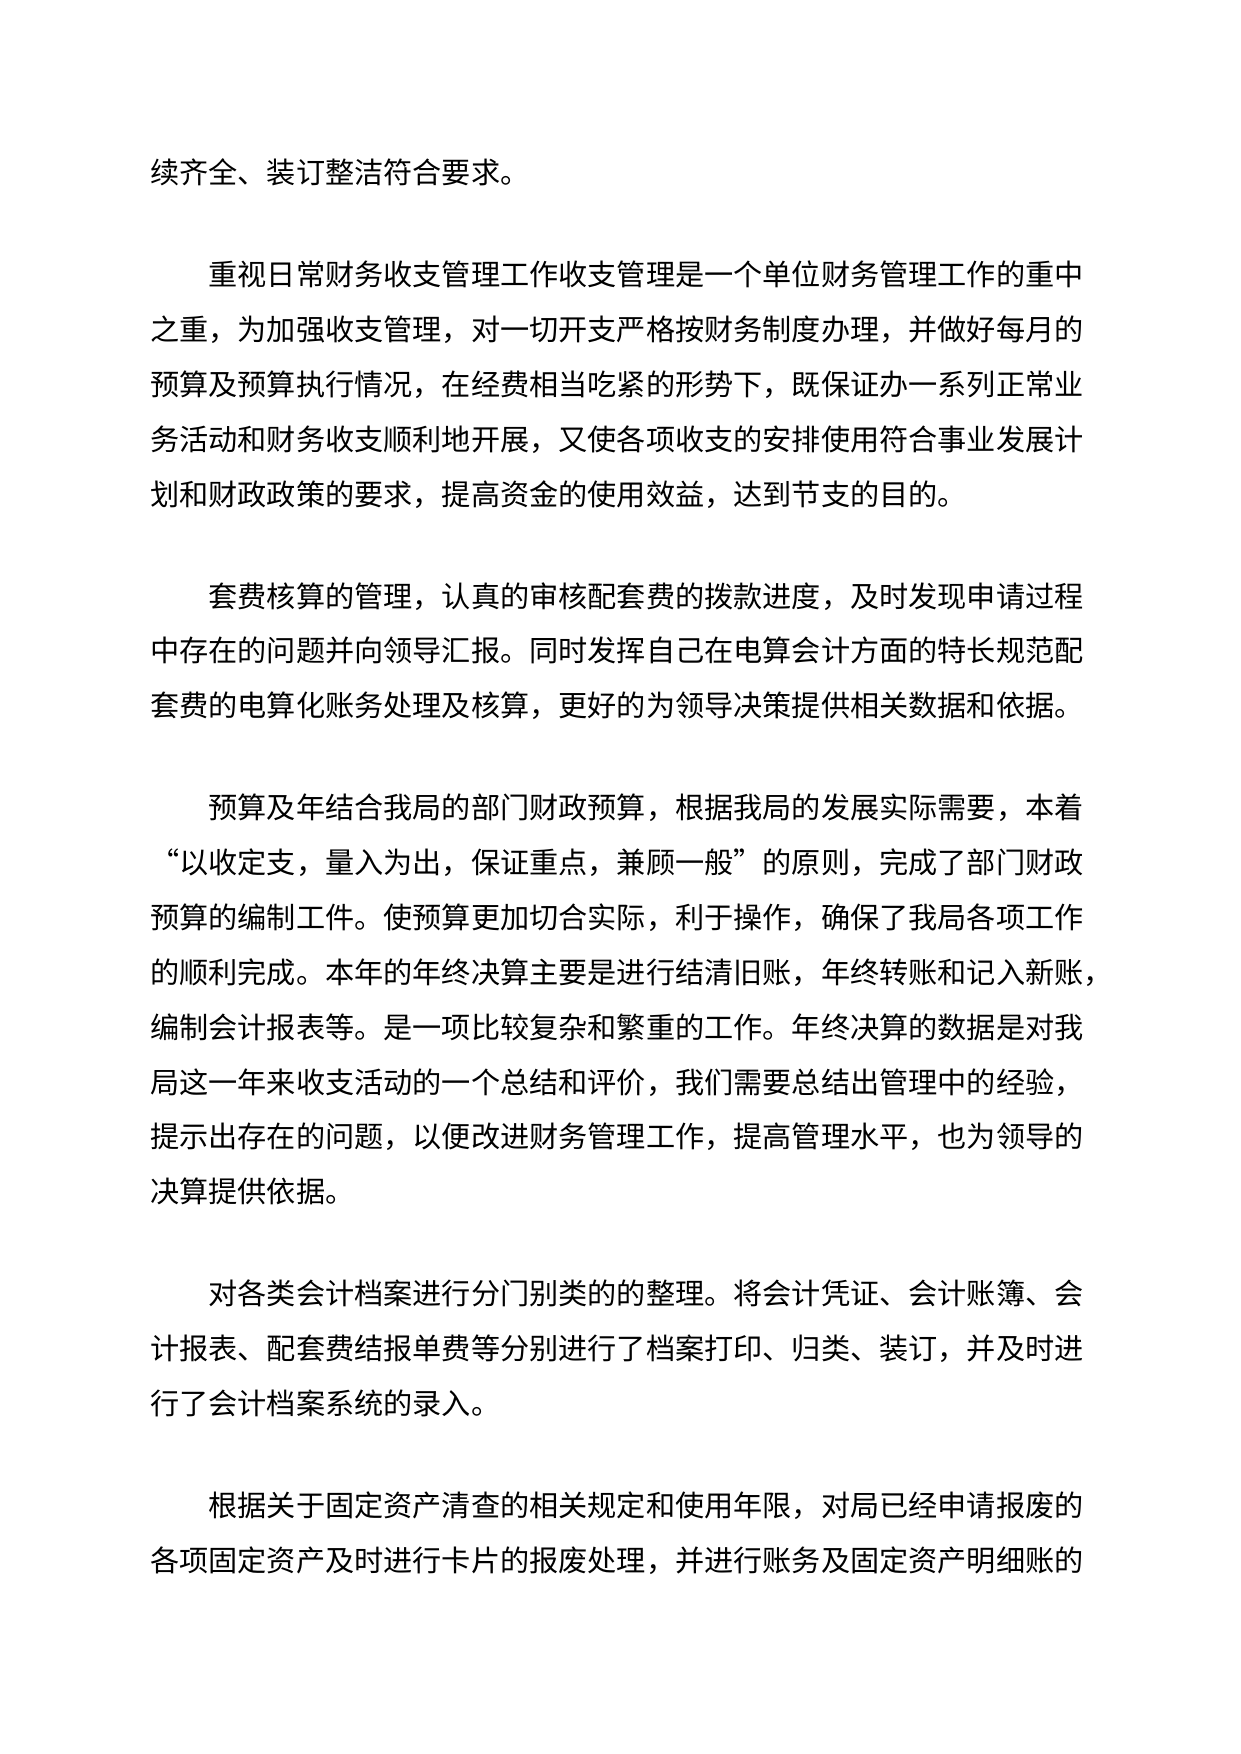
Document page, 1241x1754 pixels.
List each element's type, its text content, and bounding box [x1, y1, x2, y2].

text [150, 150, 1090, 192]
text 预算及年结合我局的部门财政预算，根据我局的发展实际需要，本着“以收定支，量入为出，保证重点，兼顾一般”的原则，完成了部门财政预算的编制工件。使预算更加切合实际，利于操作，确保了我局各项工作的顺利完成。本年的年终决算主要是进行结清旧账，年终转账和记入新账，编制会计报表等。是一项比较复杂和繁重的工作。年终决算的数据是对我局这一年来收支活动的一个总结和评价，我们需要总结出管理中的经验，提示出存在的问题，以便改进财务管理工作，提高管理水平，也为领导的决算提供依据。 [150, 785, 1090, 1211]
text 套费核算的管理，认真的审核配套费的拨款进度，及时发现申请过程中存在的问题并向领导汇报。同时发挥自己在电算会计方面的特长规范配套费的电算化账务处理及核算，更好的为领导决策提供相关数据和依据。 [150, 573, 1090, 725]
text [150, 1482, 1090, 1579]
text 对各类会计档案进行分门别类的的整理。将会计凭证、会计账簿、会计报表、配套费结报单费等分别进行了档案打印、归类、装订，并及时进行了会计档案系统的录入。 [150, 1271, 1090, 1423]
text 重视日常财务收支管理工作收支管理是一个单位财务管理工作的重中之重，为加强收支管理，对一切开支严格按财务制度办理，并做好每月的预算及预算执行情况，在经费相当吃紧的形势下，既保证办一系列正常业务活动和财务收支顺利地开展，又使各项收支的安排使用符合事业发展计划和财政政策的要求，提高资金的使用效益，达到节支的目的。 [150, 252, 1090, 514]
